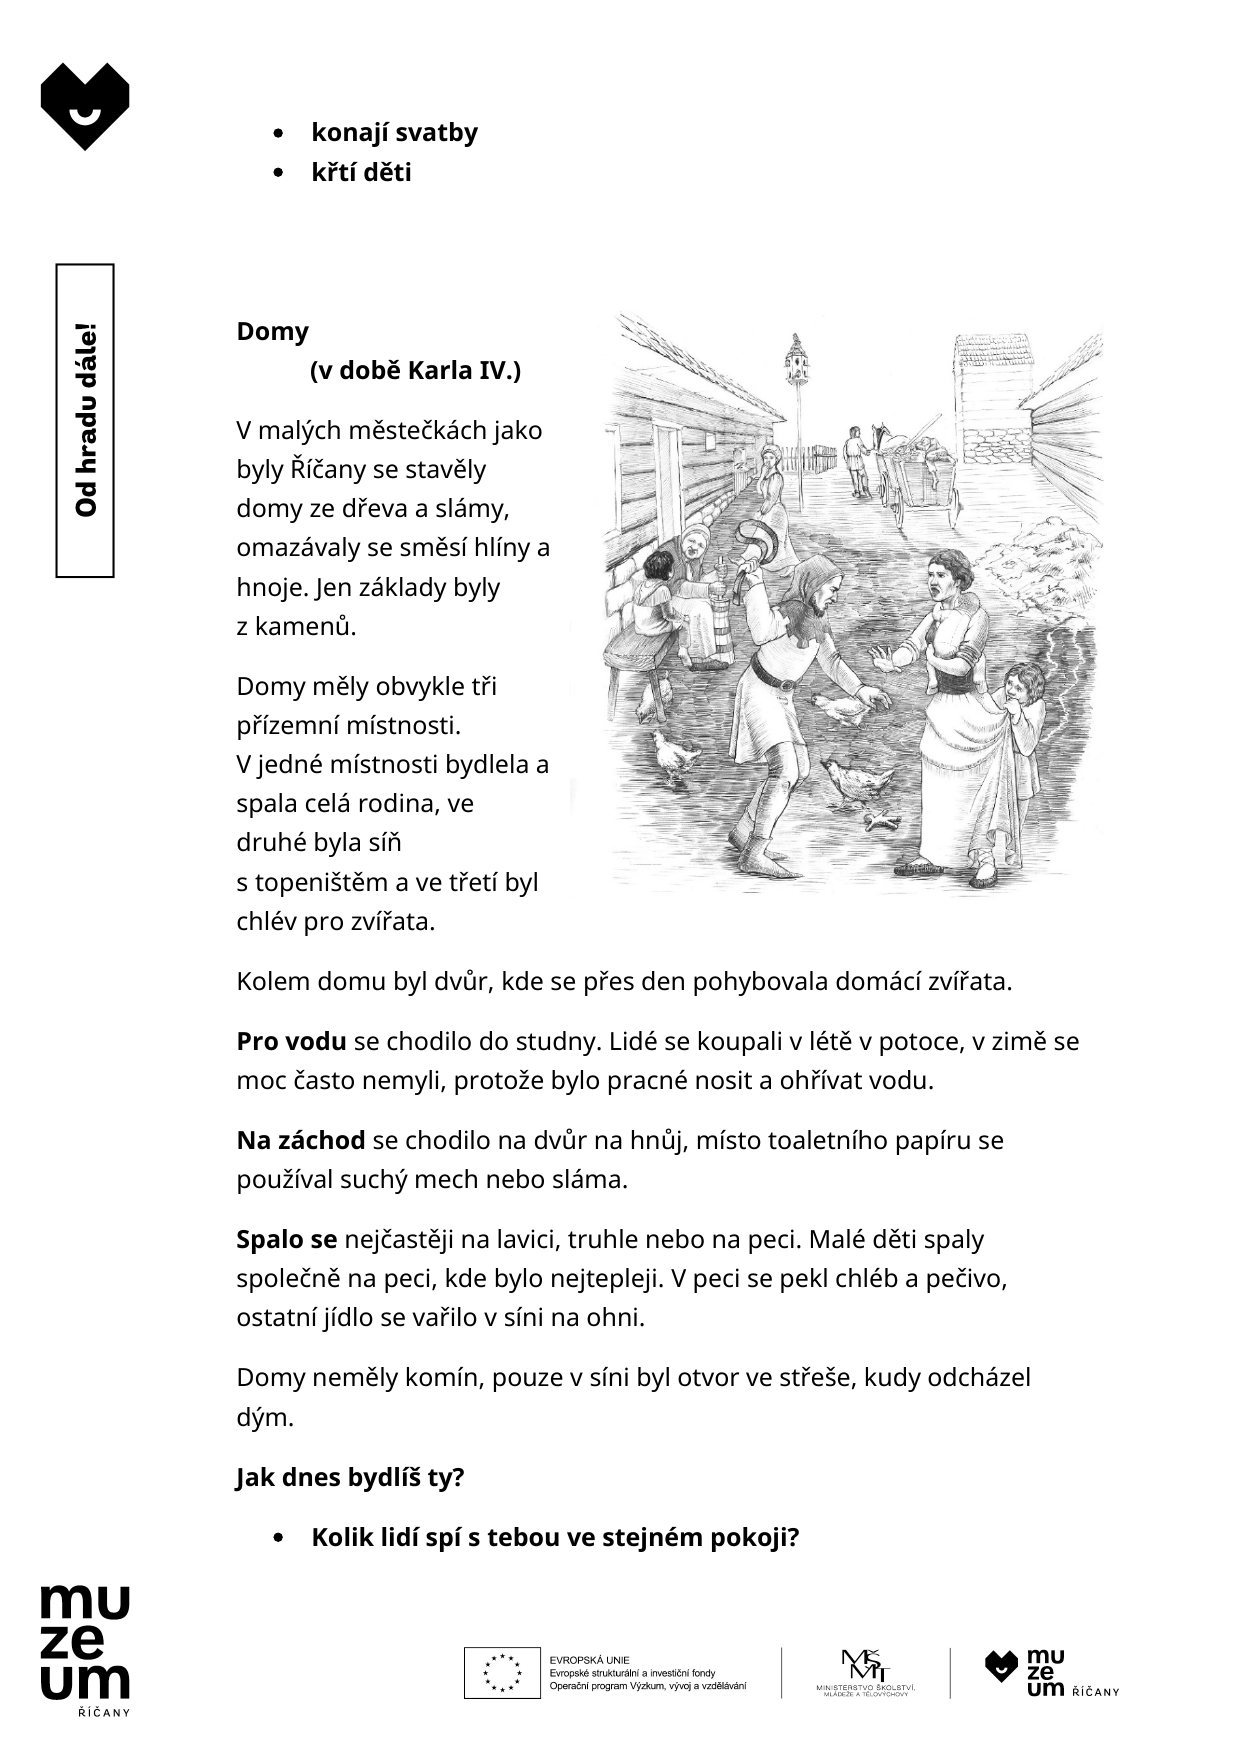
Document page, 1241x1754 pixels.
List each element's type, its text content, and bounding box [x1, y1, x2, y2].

list křtí děti [274, 154, 1092, 188]
list Kolik lidí spí s tebou ve stejném pokoji? [274, 1519, 1092, 1553]
text Pro vodu se chodilo do studny. Lidé se koupali v létě v potoce, v zimě se moc často nemyli, protože bylo pracné nosit a ohřívat vodu. [236, 1023, 1092, 1097]
text V malých městečkách jako byly Říčany se stavěly domy ze dřeva a slámy, omazávaly se směsí hlíny a hnoje. Jen základy byly z kamenů. [236, 413, 570, 642]
text Domy měly obvykle tři přízemní místnosti. V jedné místnosti bydlela a spala celá rodina, ve druhé byla síň s topeništěm a ve třetí byl chlév pro zvířata. [236, 668, 1092, 937]
text Domy (v době Karla IV.) [236, 313, 570, 387]
text Spalo se nejčastěji na lavici, truhle nebo na peci. Malé děti spaly společně na peci, kde bylo nejtepleji. V peci se pekl chléb a pečivo, ostatní jídlo se vařilo v síni na ohni. [236, 1222, 1092, 1334]
picture [0, 3, 1237, 1754]
list konají svatby [274, 115, 1092, 149]
text Jak dnes bydlíš ty? [236, 1459, 1092, 1493]
text Na záchod se chodilo na dvůr na hnůj, místo toaletního papíru se používal suchý mech nebo sláma. [236, 1123, 1092, 1196]
text Kolem domu byl dvůr, kde se přes den pohybovala domácí zvířata. [236, 963, 1092, 997]
text Domy neměly komín, pouze v síni byl otvor ve střeše, kudy odcházel dým. [236, 1360, 1092, 1433]
